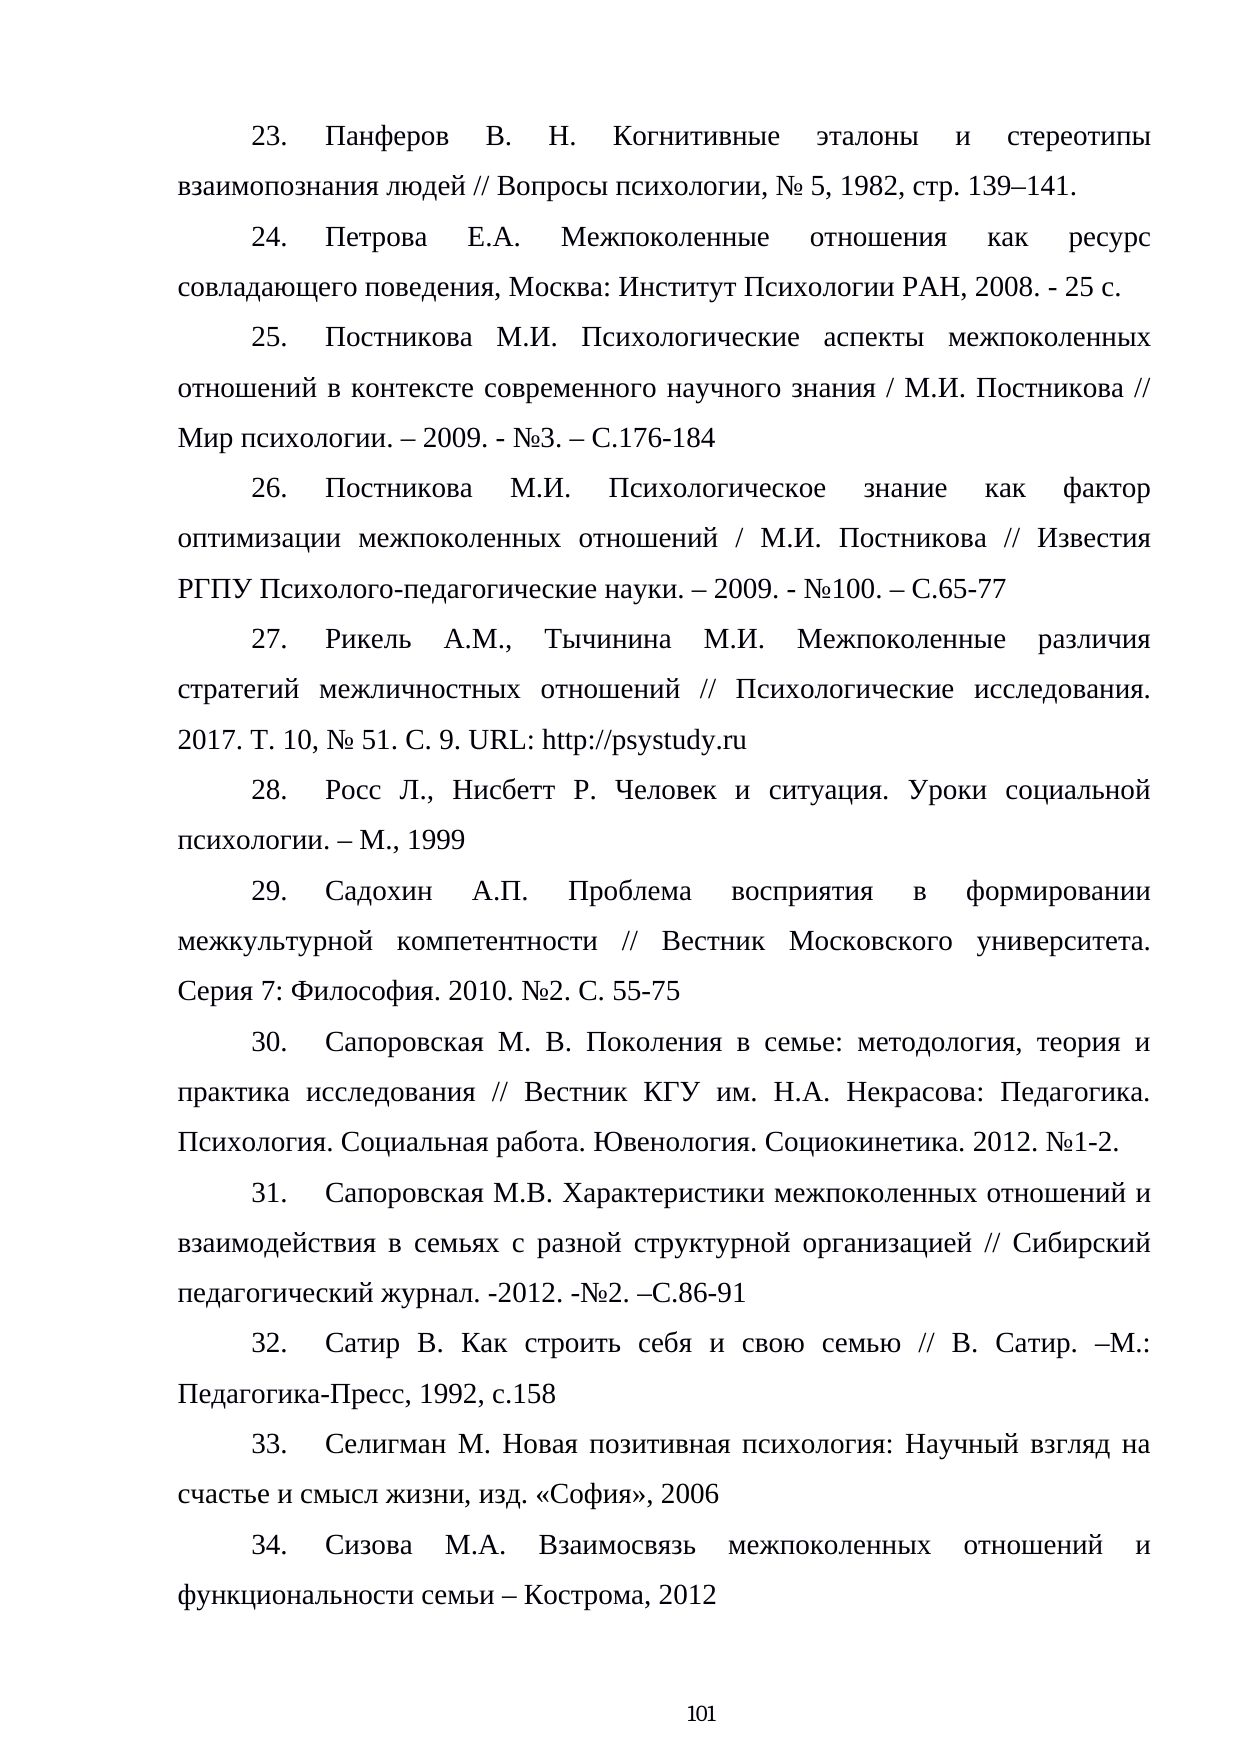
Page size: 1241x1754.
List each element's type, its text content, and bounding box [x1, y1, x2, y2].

list Сизова М.А. Взаимосвязь межпоколенных отношений и функциональности семьи – Кострома, 2012 [177, 1527, 1152, 1611]
list Петрова Е.А. Межпоколенные отношения как ресурс совладающего поведения, Москва: Институт Психологии РАН, 2008. - 25 с. [177, 219, 1152, 303]
list Селигман М. Новая позитивная психология: Научный взгляд на счастье и смысл жизни, изд. «София», 2006 [177, 1426, 1152, 1510]
list Рикель А.М., Тычинина М.И. Межпоколенные различия стратегий межличностных отношений // Психологические исследования. 2017. Т. 10, № 51. С. 9. URL: http://psystudy.ru [177, 621, 1152, 755]
list Панферов В. Н. Когнитивные эталоны и стереотипы взаимопознания людей // Вопросы психологии, № 5, 1982, стр. 139–141. [177, 118, 1152, 202]
list Сапоровская М. В. Поколения в семье: методология, теория и практика исследования // Вестник КГУ им. Н.А. Некрасова: Педагогика. Психология. Социальная работа. Ювенология. Социокинетика. 2012. №1-2. [177, 1024, 1152, 1158]
list Сатир В. Как строить себя и свою семью // В. Сатир. –М.: Педагогика-Пресс, 1992, с.158 [177, 1326, 1152, 1409]
list Сапоровская М.В. Характеристики межпоколенных отношений и взаимодействия в семьях с разной структурной организацией // Сибирский педагогический журнал. -2012. -№2. –С.86-91 [177, 1175, 1152, 1309]
list Садохин А.П. Проблема восприятия в формировании межкультурной компетентности // Вестник Московского университета. Серия 7: Философия. 2010. №2. С. 55-75 [177, 873, 1152, 1007]
list Постникова М.И. Психологическое знание как фактор оптимизации межпоколенных отношений / М.И. Постникова // Известия РГПУ Психолого-педагогические науки. – 2009. - №100. – С.65-77 [177, 470, 1152, 604]
list Росс Л., Нисбетт Р. Человек и ситуация. Уроки социальной психологии. – М., 1999 [177, 772, 1152, 856]
list Постникова М.И. Психологические аспекты межпоколенных отношений в контексте современного научного знания / М.И. Постникова // Мир психологии. – 2009. - №3. – С.176-184 [177, 319, 1152, 453]
